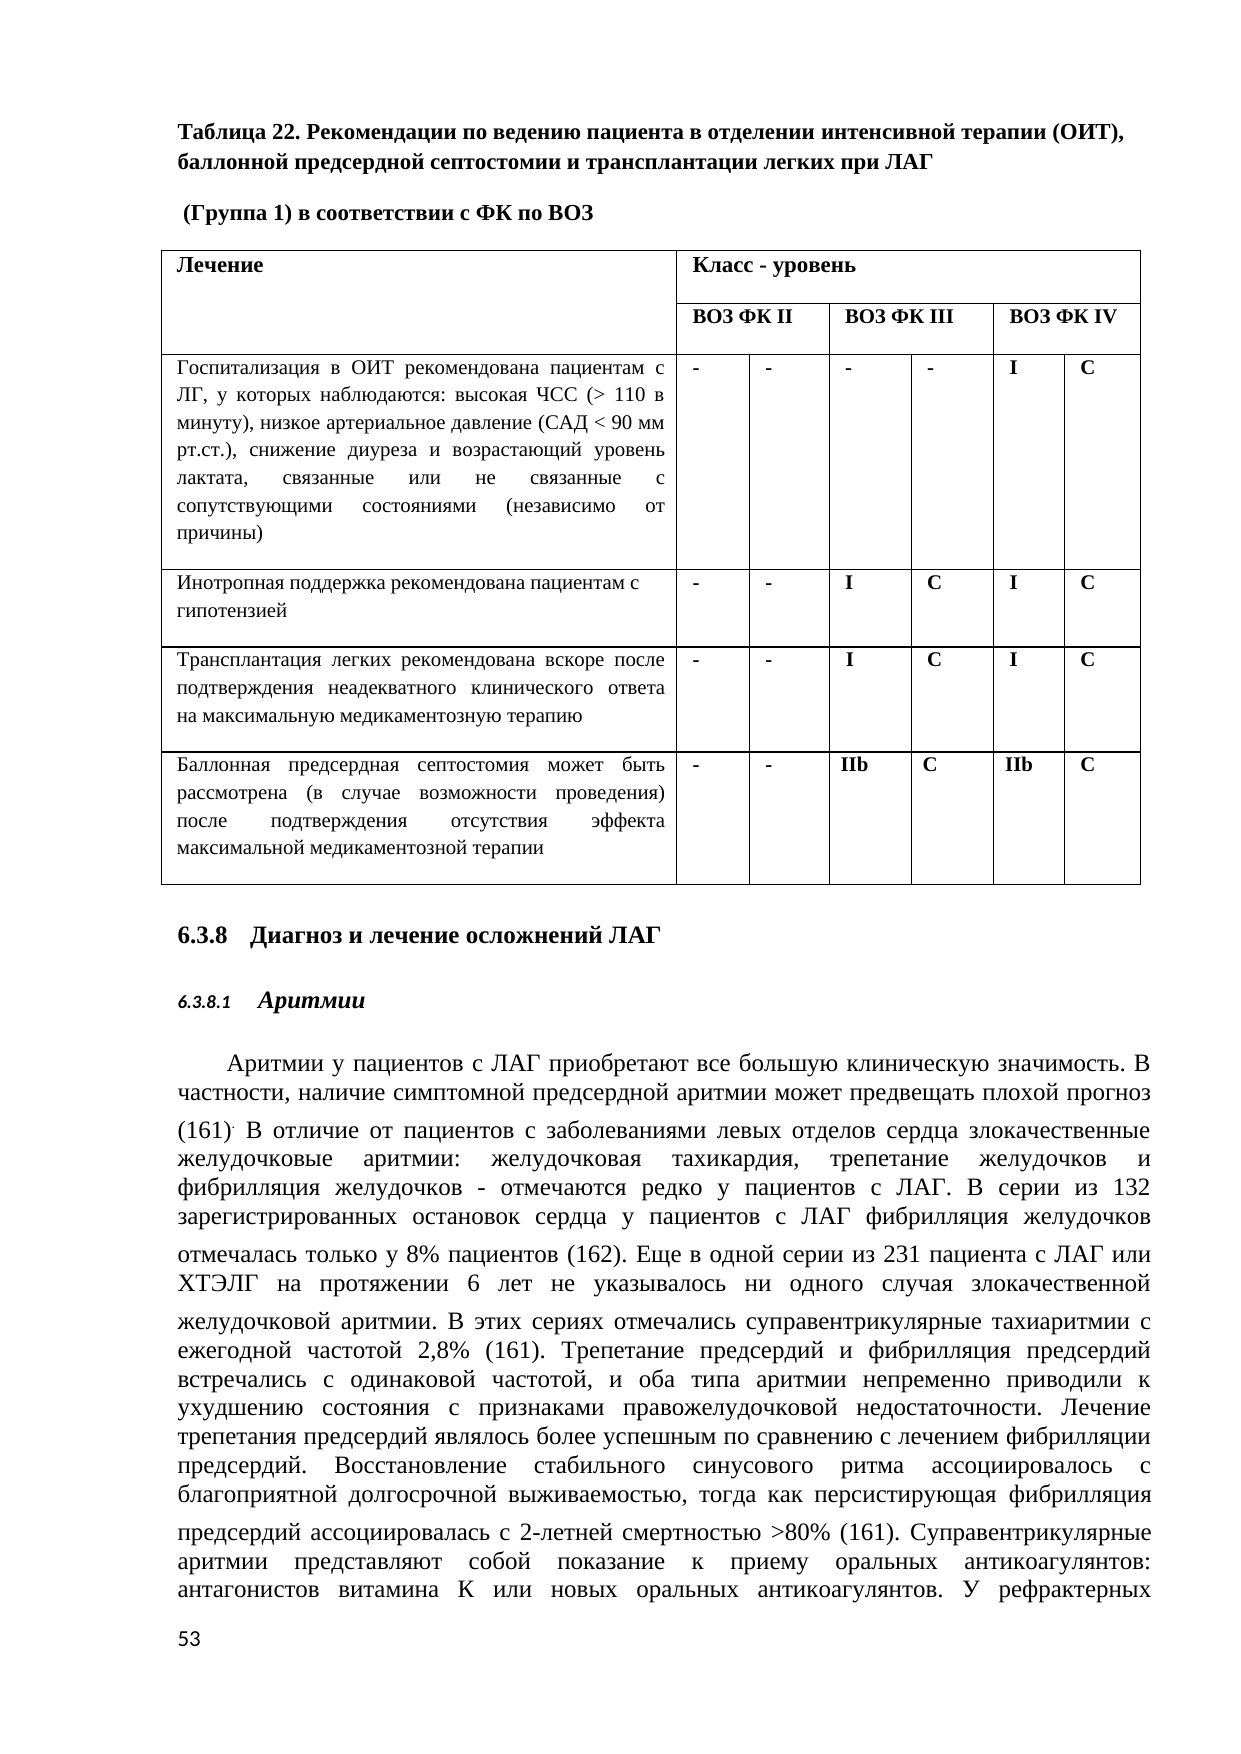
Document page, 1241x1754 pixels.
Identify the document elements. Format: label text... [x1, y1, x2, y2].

table_header Класс - уровень [677, 251, 1140, 302]
table_cell ВОЗ ФК II [677, 304, 829, 353]
table_cell ВОЗ ФК IV [994, 304, 1140, 353]
table_cell Трансплантация легких рекомендована вскоре после подтверждения неадекватного клинического ответа на максимальную медикаментозную терапию [162, 648, 676, 751]
table_cell C [912, 753, 993, 884]
table_cell I [994, 648, 1064, 751]
list Аритмии [177, 986, 1152, 1014]
table_cell I [830, 570, 911, 646]
table_cell - [830, 355, 911, 569]
table_cell Инотропная поддержка рекомендована пациентам с гипотензией [162, 570, 676, 646]
list Диагноз и лечение осложнений ЛАГ [177, 920, 1152, 949]
table_cell ВОЗ ФК III [830, 304, 993, 353]
table_cell - [750, 570, 829, 646]
table_cell - [912, 355, 993, 569]
table_cell Госпитализация в ОИТ рекомендована пациентам с ЛГ, у которых наблюдаются: высокая ЧСС (> 110 в минуту), низкое артериальное давление (САД < 90 мм рт.ст.), снижение диуреза и возрастающий уровень лактата, связанные или не связанные с сопутствующими состояниями (независимо от причины) [162, 355, 676, 569]
table_cell IIb [994, 753, 1064, 884]
table_cell - [677, 648, 749, 751]
text (Группа 1) в соответствии с ФК по ВОЗ [177, 199, 1152, 226]
text Таблица 22. Рекомендации по ведению пациента в отделении интенсивной терапии (ОИТ), баллонной предсердной септостомии и трансплантации легких при ЛАГ [177, 118, 1152, 175]
table_cell - [750, 648, 829, 751]
table_cell C [1065, 648, 1140, 751]
table_cell IIb [830, 753, 911, 884]
table_cell C [1065, 355, 1140, 569]
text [177, 1048, 1152, 1603]
table_cell - [677, 355, 749, 569]
table_cell - [750, 753, 829, 884]
table_cell I [994, 570, 1064, 646]
table_header Лечение [162, 251, 676, 353]
table_cell - [677, 570, 749, 646]
table_cell I [994, 355, 1064, 569]
table_cell C [1065, 753, 1140, 884]
table_cell C [1065, 570, 1140, 646]
table_cell C [912, 570, 993, 646]
table_cell Баллонная предсердная септостомия может быть рассмотрена (в случае возможности проведения) после подтверждения отсутствия эффекта максимальной медикаментозной терапии [162, 753, 676, 884]
table_cell I [830, 648, 911, 751]
table_cell - [750, 355, 829, 569]
table_cell C [912, 648, 993, 751]
table_cell - [677, 753, 749, 884]
